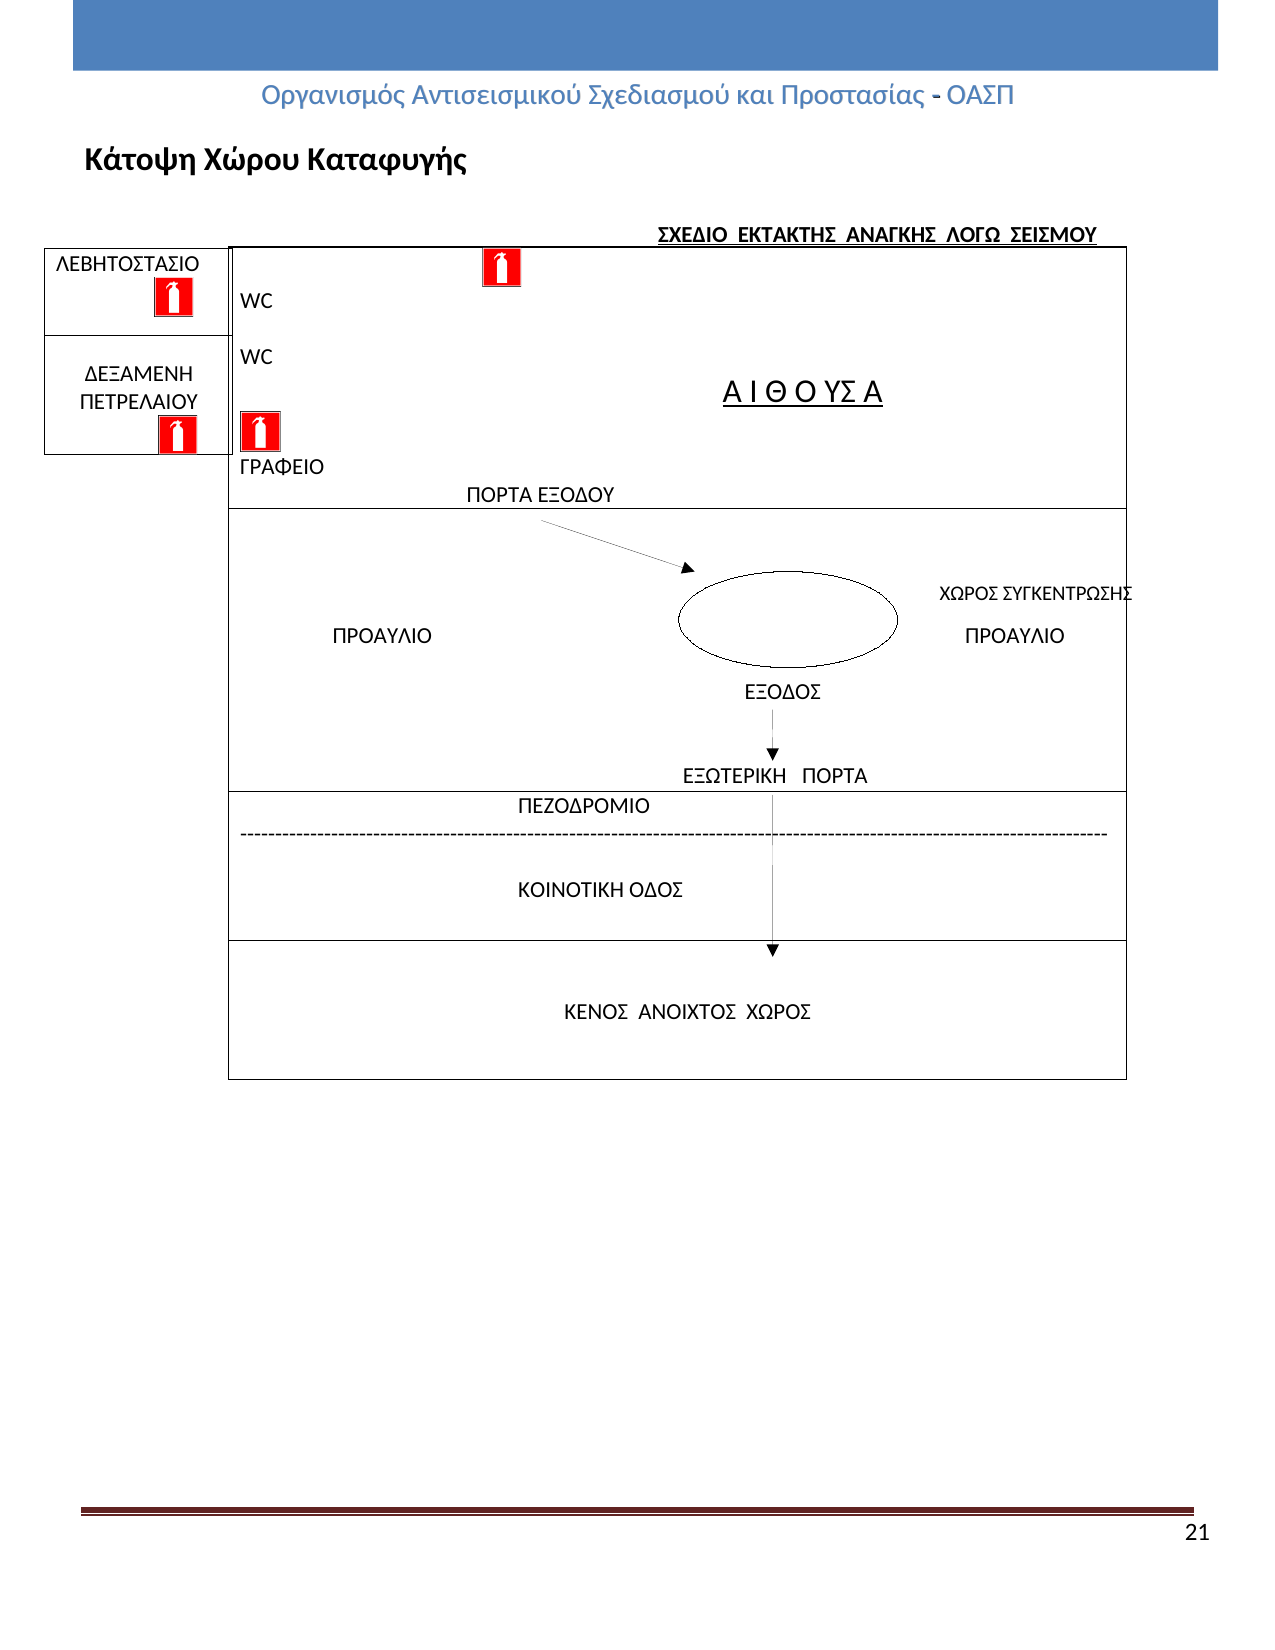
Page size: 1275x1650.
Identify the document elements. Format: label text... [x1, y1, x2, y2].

table_header ΛΕΒΗΤΟΣΤΑΣΙΟ [45, 249, 228, 335]
table_cell ΠΕΖΟΔΡΟΜΙΟ ---------------------------------------------------------------------------------------------------------------------------- ΚΟΙΝΟΤΙΚΗ ΟΔΟΣ [229, 792, 1126, 940]
text ΣΧΕΔΙΟ ΕΚΤΑΚΤΗΣ ΑΝΑΓΚΗΣ ΛΟΓΩ ΣΕΙΣΜΟΥ [56, 220, 1262, 248]
text Κάτοψη Χώρου Καταφυγής [84, 138, 1262, 179]
table_cell ΚΕΝΟΣ ΑΝΟΙΧΤΟΣ ΧΩΡΟΣ [229, 941, 1126, 1079]
table_cell ΠΡΟΑΥΛΙΟ ΠΡΟΑΥΛΙΟ ΕΞΟΔΟΣ ΕΞΩΤΕΡΙΚΗ ΠΟΡΤΑ [229, 509, 1126, 791]
table_header WC WC Α Ι Θ Ο ΥΣ Α ΓΡΑΦΕΙΟ ΠΟΡΤΑ ΕΞΟΔΟΥ [229, 248, 1126, 508]
picture [482, 247, 522, 287]
table_cell ΔΕΞΑΜΕΝΗ ΠΕΤΡΕΛΑΙΟΥ [45, 336, 228, 454]
picture [154, 277, 194, 317]
picture [240, 411, 281, 452]
picture [158, 415, 198, 455]
